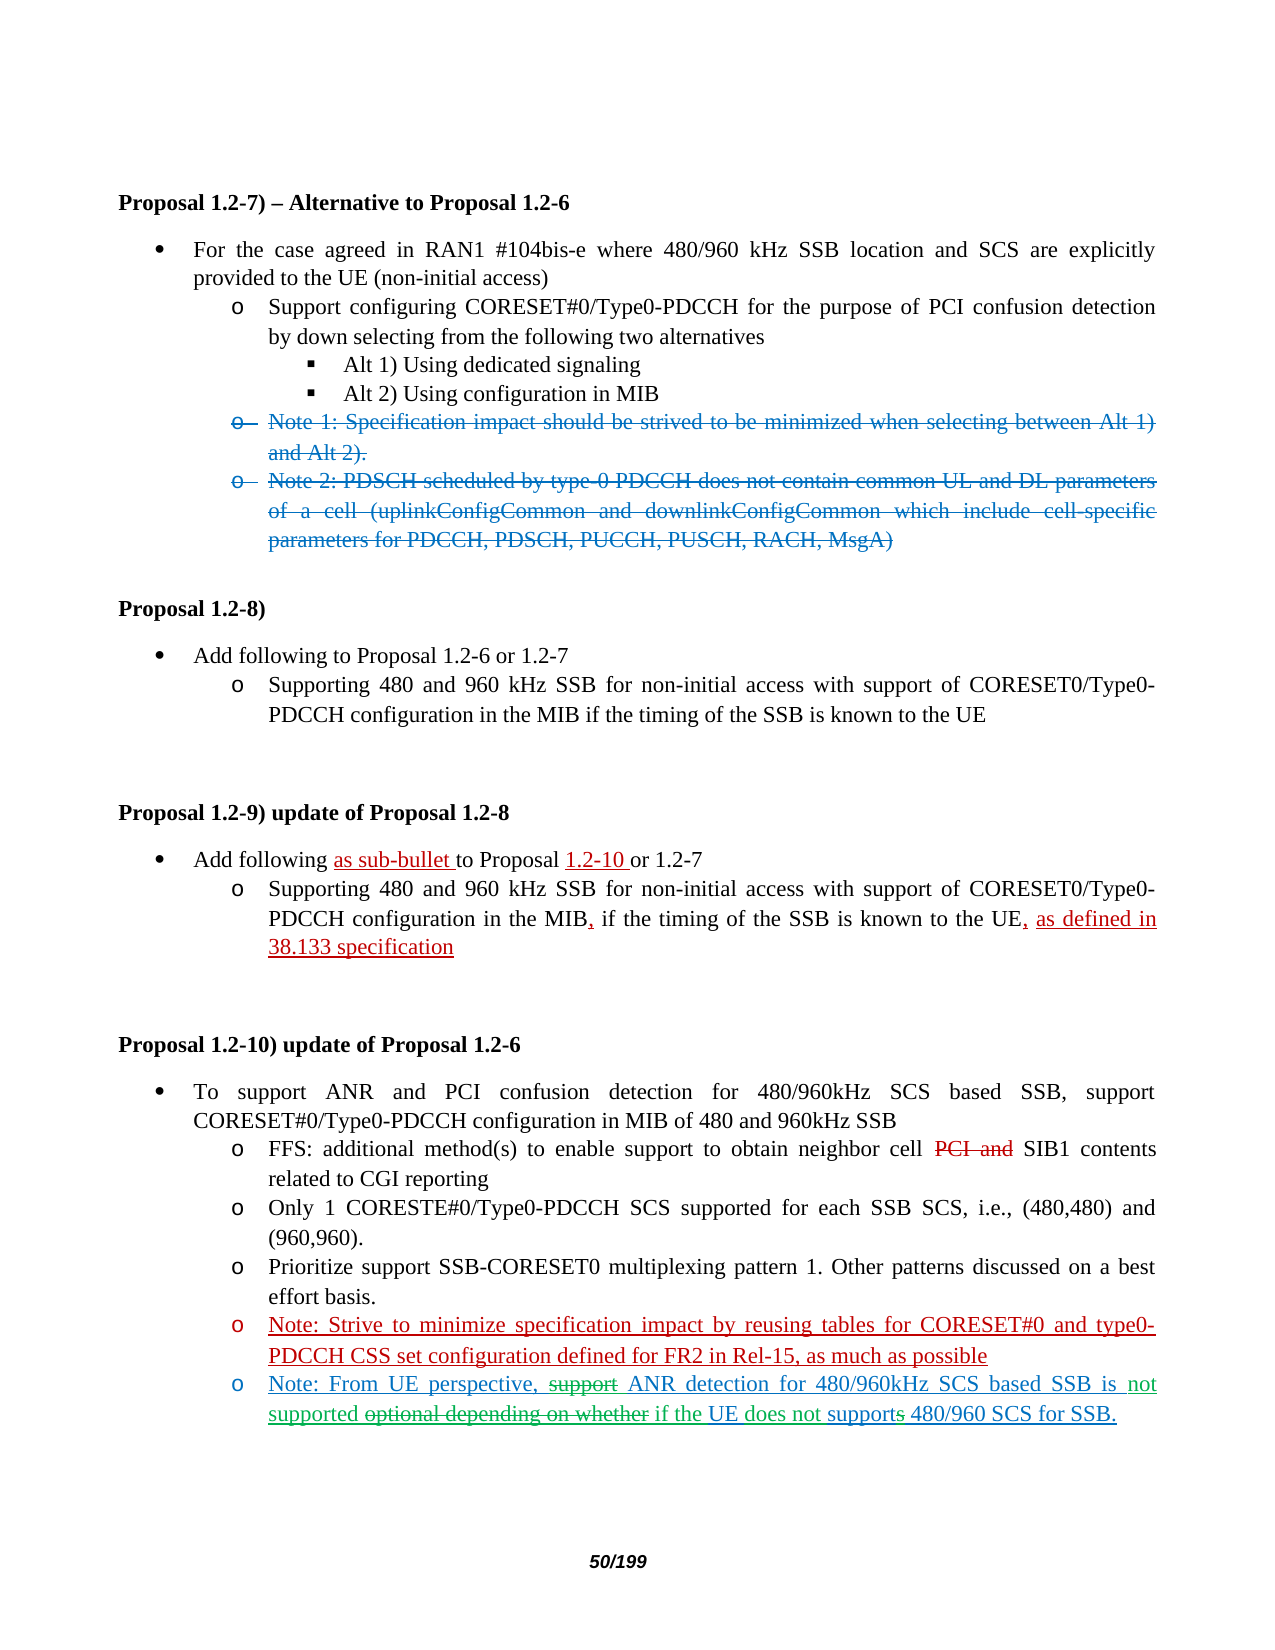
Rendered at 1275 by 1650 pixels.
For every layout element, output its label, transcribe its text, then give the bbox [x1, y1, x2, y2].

subtitle Proposal 1.2-9) update of Proposal 1.2-8 [118, 799, 1157, 825]
list Add following to Proposal 1.2-6 or 1.2-7 [156, 642, 1157, 669]
list To support ANR and PCI confusion detection for 480/960kHz SCS based SSB, support CORESET#0/Type0-PDCCH configuration in MIB of 480 and 960kHz SSB [156, 1078, 1157, 1133]
list Alt 2) Using configuration in MIB [306, 380, 1157, 406]
list Supporting 480 and 960 kHz SSB for non-initial access with support of CORESET0/Type0-PDCCH configuration in the MIB if the timing of the SSB is known to the UE [231, 671, 1157, 727]
list Note: Strive to minimize specification impact by reusing tables for CORESET#0 and type0-PDCCH CSS set configuration defined for FR2 in Rel-15, as much as possible [231, 1311, 1157, 1368]
list Alt 1) Using dedicated signaling [306, 351, 1157, 378]
list Note 1: Specification impact should be strived to be minimized when selecting between Alt 1) and Alt 2). [231, 408, 1157, 465]
list Note 2: PDSCH scheduled by type-0 PDCCH does not contain common UL and DL parameters of a cell (uplinkConfigCommon and downlinkConfigCommon which include cell-specific parameters for PDCCH, PDSCH, PUCCH, PUSCH, RACH, MsgA) [231, 467, 1157, 552]
list Support configuring CORESET#0/Type0-PDCCH for the purpose of PCI confusion detection by down selecting from the following two alternatives [231, 293, 1157, 349]
list Note: From UE perspective, support ANR detection for 480/960kHz SCS based SSB is not supported optional depending on whether if the UE does not supports 480/960 SCS for SSB. [231, 1370, 1157, 1427]
list Supporting 480 and 960 kHz SSB for non-initial access with support of CORESET0/Type0-PDCCH configuration in the MIB, if the timing of the SSB is known to the UE, as defined in 38.133 specification [231, 874, 1157, 960]
list FFS: additional method(s) to enable support to obtain neighbor cell PCI and SIB1 contents related to CGI reporting [231, 1135, 1157, 1192]
list Prioritize support SSB-CORESET0 multiplexing pattern 1. Other patterns discussed on a best effort basis. [231, 1253, 1157, 1309]
list For the case agreed in RAN1 #104bis-e where 480/960 kHz SSB location and SCS are explicitly provided to the UE (non-initial access) [156, 236, 1157, 291]
list Only 1 CORESTE#0/Type0-PDCCH SCS supported for each SSB SCS, i.e., (480,480) and (960,960). [231, 1194, 1157, 1251]
subtitle Proposal 1.2-8) [118, 595, 1157, 622]
subtitle Proposal 1.2-7) – Alternative to Proposal 1.2-6 [118, 189, 1157, 215]
subtitle Proposal 1.2-10) update of Proposal 1.2-6 [118, 1031, 1157, 1057]
list Add following as sub-bullet to Proposal 1.2-10 or 1.2-7 [156, 846, 1157, 872]
